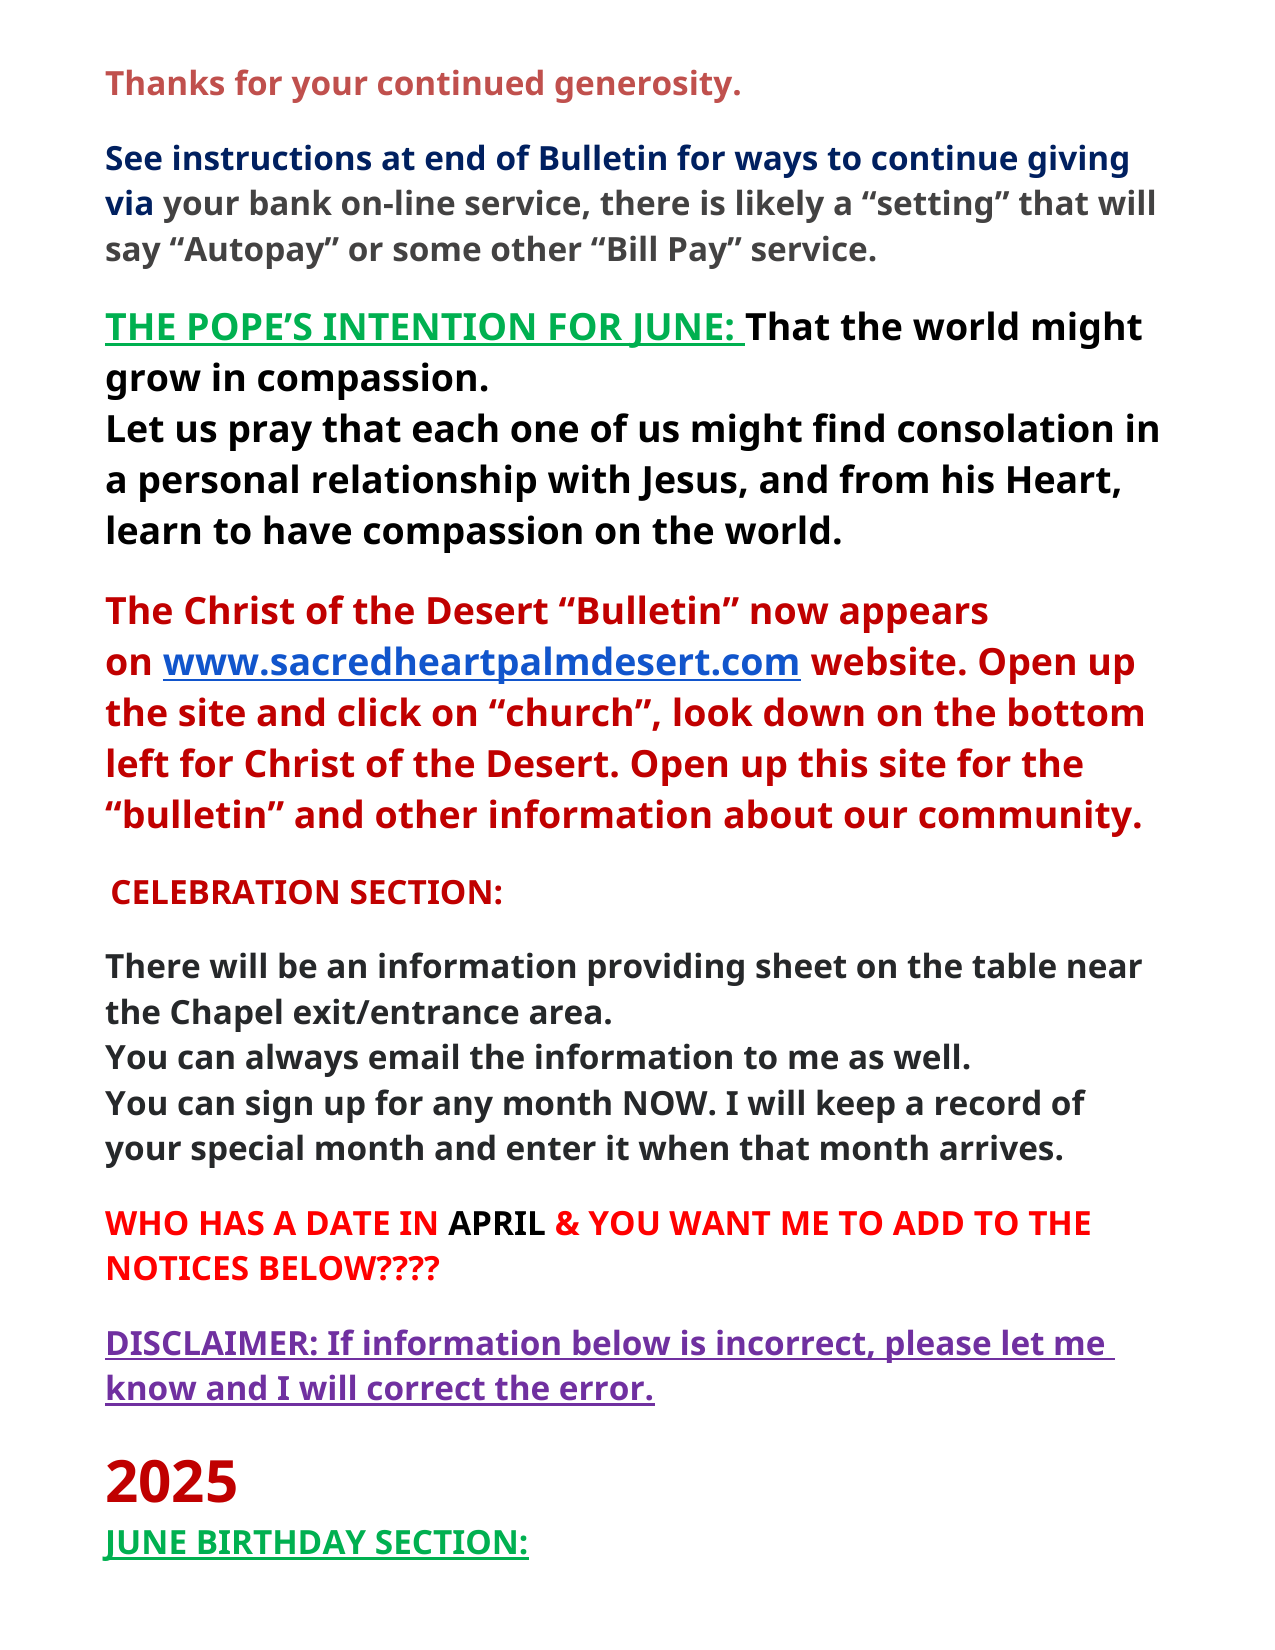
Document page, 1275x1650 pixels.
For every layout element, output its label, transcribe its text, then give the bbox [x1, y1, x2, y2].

text THE POPE’S INTENTION FOR JUNE: That the world might grow in compassion. Let us pray that each one of us might find consolation in a personal relationship with Jesus, and from his Heart, learn to have compassion on the world. [105, 300, 1170, 555]
text WHO HAS A DATE IN APRIL & YOU WANT ME TO ADD TO THE NOTICES BELOW???? [105, 1199, 1170, 1290]
text You can sign up for any month NOW. I will keep a record of your special month and enter it when that month arrives. [105, 1079, 1170, 1170]
text JUNE BIRTHDAY SECTION: [105, 1519, 1170, 1564]
text You can always email the information to me as well. [105, 1034, 1170, 1079]
list CELEBRATION SECTION: [105, 869, 1170, 914]
text Thanks for your continued generosity. [105, 60, 1170, 105]
text DISCLAIMER: If information below is incorrect, please let me know and I will correct the error. [105, 1319, 1170, 1410]
text See instructions at end of Bulletin for ways to continue giving via your bank on-line service, there is likely a “setting” that will say “Autopay” or some other “Bill Pay” service. [105, 134, 1170, 271]
text 2025 [105, 1439, 1170, 1519]
text The Christ of the Desert “Bulletin” now appears on www.sacredheartpalmdesert.com website. Open up the site and click on “church”, look down on the bottom left for Christ of the Desert. Open up this site for the “bulletin” and other information about our community. [105, 584, 1170, 839]
text There will be an information providing sheet on the table near the Chapel exit/entrance area. [105, 943, 1170, 1034]
